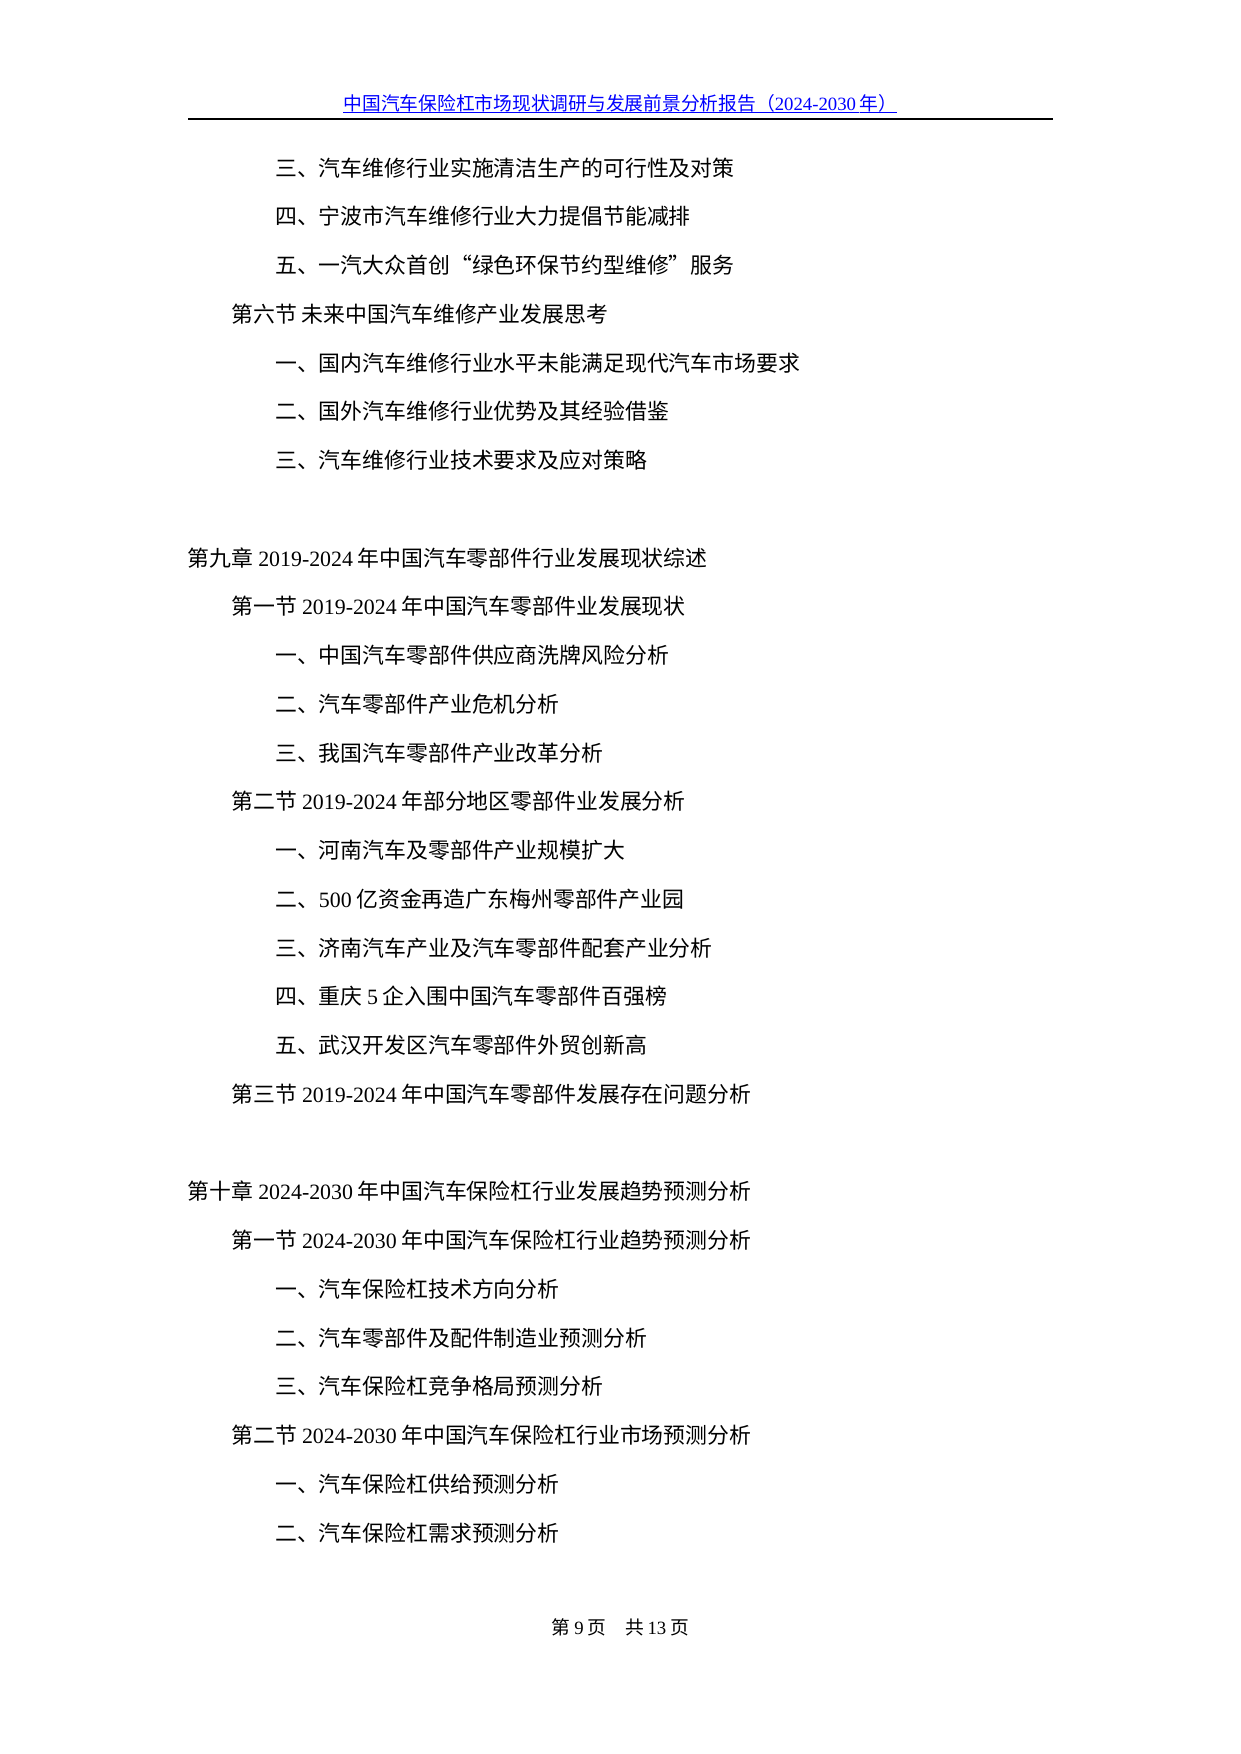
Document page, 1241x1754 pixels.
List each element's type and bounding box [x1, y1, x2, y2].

text [187, 150, 1053, 1548]
